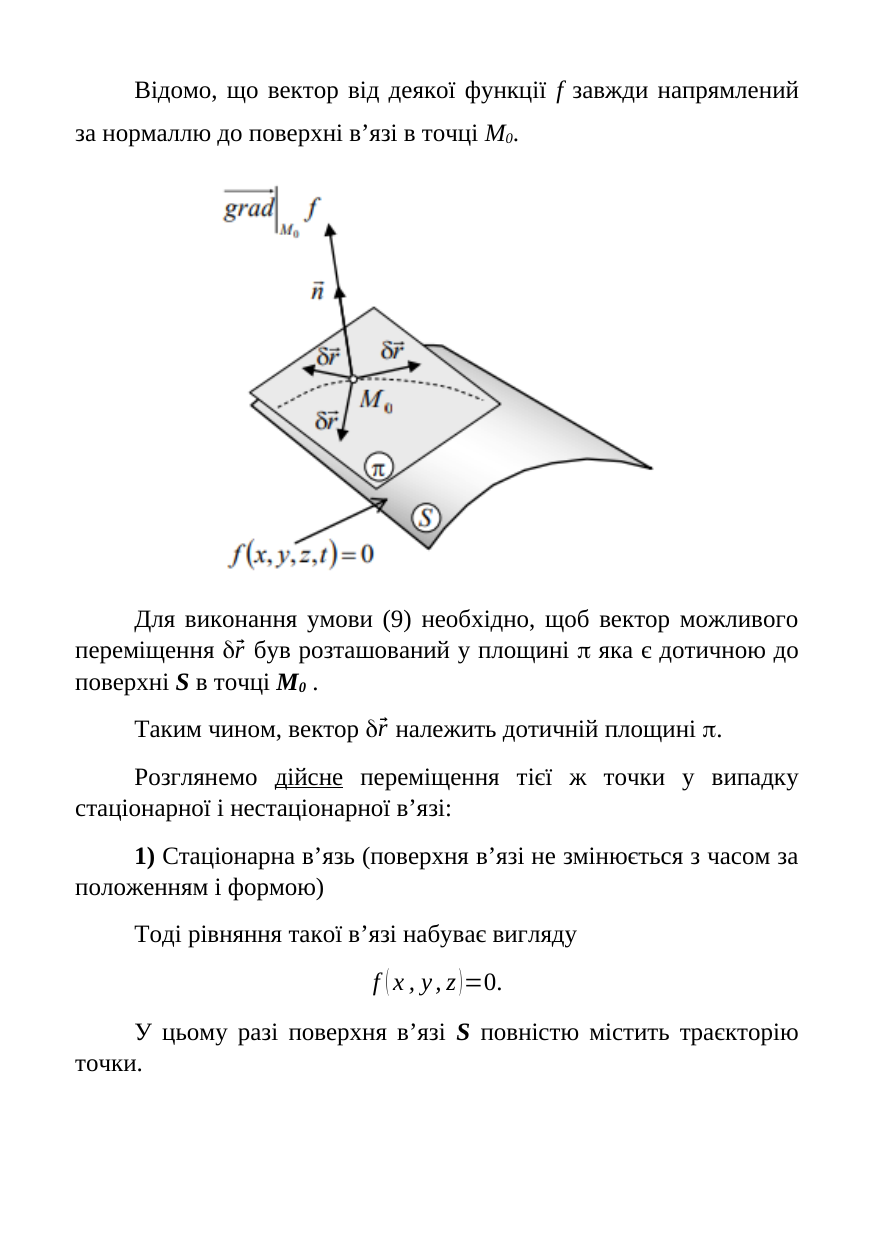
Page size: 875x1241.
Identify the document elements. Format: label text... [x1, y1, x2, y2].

text Відомо, що вектор від деякої функції f завжди напрямлений за нормаллю до поверхні в’язі в точці M0. [75, 75, 799, 147]
picture [217, 177, 657, 586]
text Тоді рівняння такої в’язі набуває вигляду [75, 919, 799, 948]
text У цьому разі поверхня в’язі S повністю містить траєкторію точки. [75, 1017, 799, 1077]
text Таким чином, вектор належить дотичній площині . [75, 714, 799, 743]
text Для виконання умови (9) необхідно, щоб вектор можливого переміщення був розташований у площині яка є дотичною до поверхні S в точці M0 . [75, 604, 799, 695]
text 1) Стаціонарна в’язь (поверхня в’язі не змінюється з часом за положенням і формою) [75, 841, 799, 901]
text Розглянемо дійсне переміщення тієї ж точки у випадку стаціонарної і нестаціонарної в’язі: [75, 762, 799, 822]
